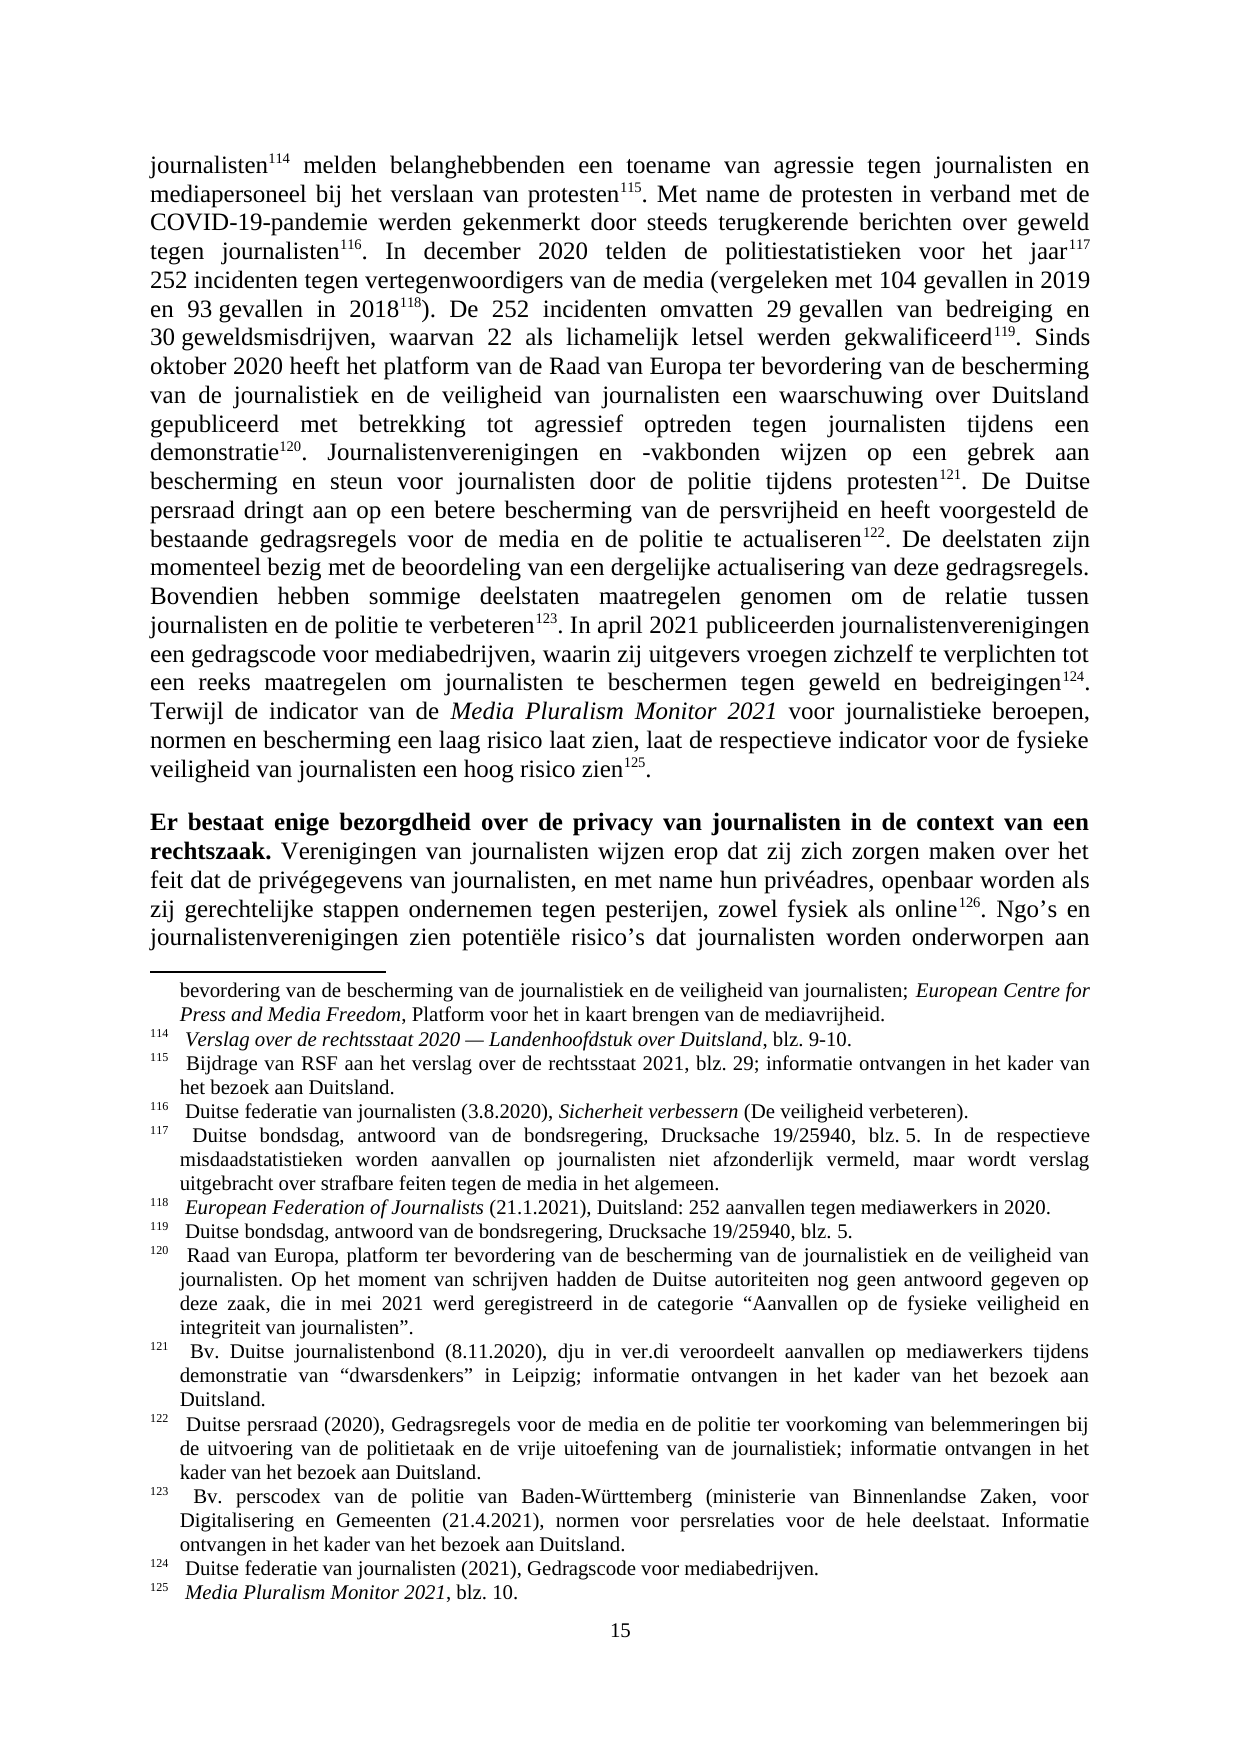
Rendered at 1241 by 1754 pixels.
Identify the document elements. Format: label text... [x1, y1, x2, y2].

text Er bestaat enige bezorgdheid over de privacy van journalisten in de context van een rechtszaak. Verenigingen van journalisten wijzen erop dat zij zich zorgen maken over het feit dat de privégegevens van journalisten, en met name hun privéadres, openbaar worden als zij gerechtelijke stappen ondernemen tegen pesterijen, zowel fysiek als online. Ngo’s en journalistenverenigingen zien potentiële risico’s dat journalisten worden onderworpen aan elektronische surveillancemaatregelen door inlichtingendiensten, met name wanneer zij in contact komen met potentiële informanten, en dringen aan op sterkere waarborgen in de respectieve wetten, met name de herziene wet inzake de federale inlichtingendienst (BND). In het algemeen leiden precontentieuze mechanismen ertoe dat potentiële gevallen van strategische rechtszaken tegen de inspraak van het publiek (SLAPP’s) worden afgewezen voordat ze de rechtbank bereiken. Hoewel er misschien niet veel prominente gevallen zijn, wijzen belanghebbenden en studies erop dat het probleem van preventieve gerechtelijke acties of bedreigingen van journalisten ook in Duitsland bestaat. [150, 807, 1090, 951]
text De bezorgdheid over de fysieke veiligheid van journalisten, met name bij het verslaan van protesten, is toegenomen. Ondanks het bestaande kader voor de bescherming van journalisten melden belanghebbenden een toename van agressie tegen journalisten en mediapersoneel bij het verslaan van protesten. Met name de protesten in verband met de COVID-19-pandemie werden gekenmerkt door steeds terugkerende berichten over geweld tegen journalisten. In december 2020 telden de politiestatistieken voor het jaar 252 incidenten tegen vertegenwoordigers van de media (vergeleken met 104 gevallen in 2019 en 93 gevallen in 2018). De 252 incidenten omvatten 29 gevallen van bedreiging en 30 geweldsmisdrijven, waarvan 22 als lichamelijk letsel werden gekwalificeerd. Sinds oktober 2020 heeft het platform van de Raad van Europa ter bevordering van de bescherming van de journalistiek en de veiligheid van journalisten een waarschuwing over Duitsland gepubliceerd met betrekking tot agressief optreden tegen journalisten tijdens een demonstratie. Journalistenverenigingen en -vakbonden wijzen op een gebrek aan bescherming en steun voor journalisten door de politie tijdens protesten. De Duitse persraad dringt aan op een betere bescherming van de persvrijheid en heeft voorgesteld de bestaande gedragsregels voor de media en de politie te actualiseren. De deelstaten zijn momenteel bezig met de beoordeling van een dergelijke actualisering van deze gedragsregels. Bovendien hebben sommige deelstaten maatregelen genomen om de relatie tussen journalisten en de politie te verbeteren. In april 2021 publiceerden journalistenverenigingen een gedragscode voor mediabedrijven, waarin zij uitgevers vroegen zichzelf te verplichten tot een reeks maatregelen om journalisten te beschermen tegen geweld en bedreigingen. Terwijl de indicator van de Media Pluralism Monitor 2021 voor journalistieke beroepen, normen en bescherming een laag risico laat zien, laat de respectieve indicator voor de fysieke veiligheid van journalisten een hoog risico zien. [150, 150, 1090, 782]
